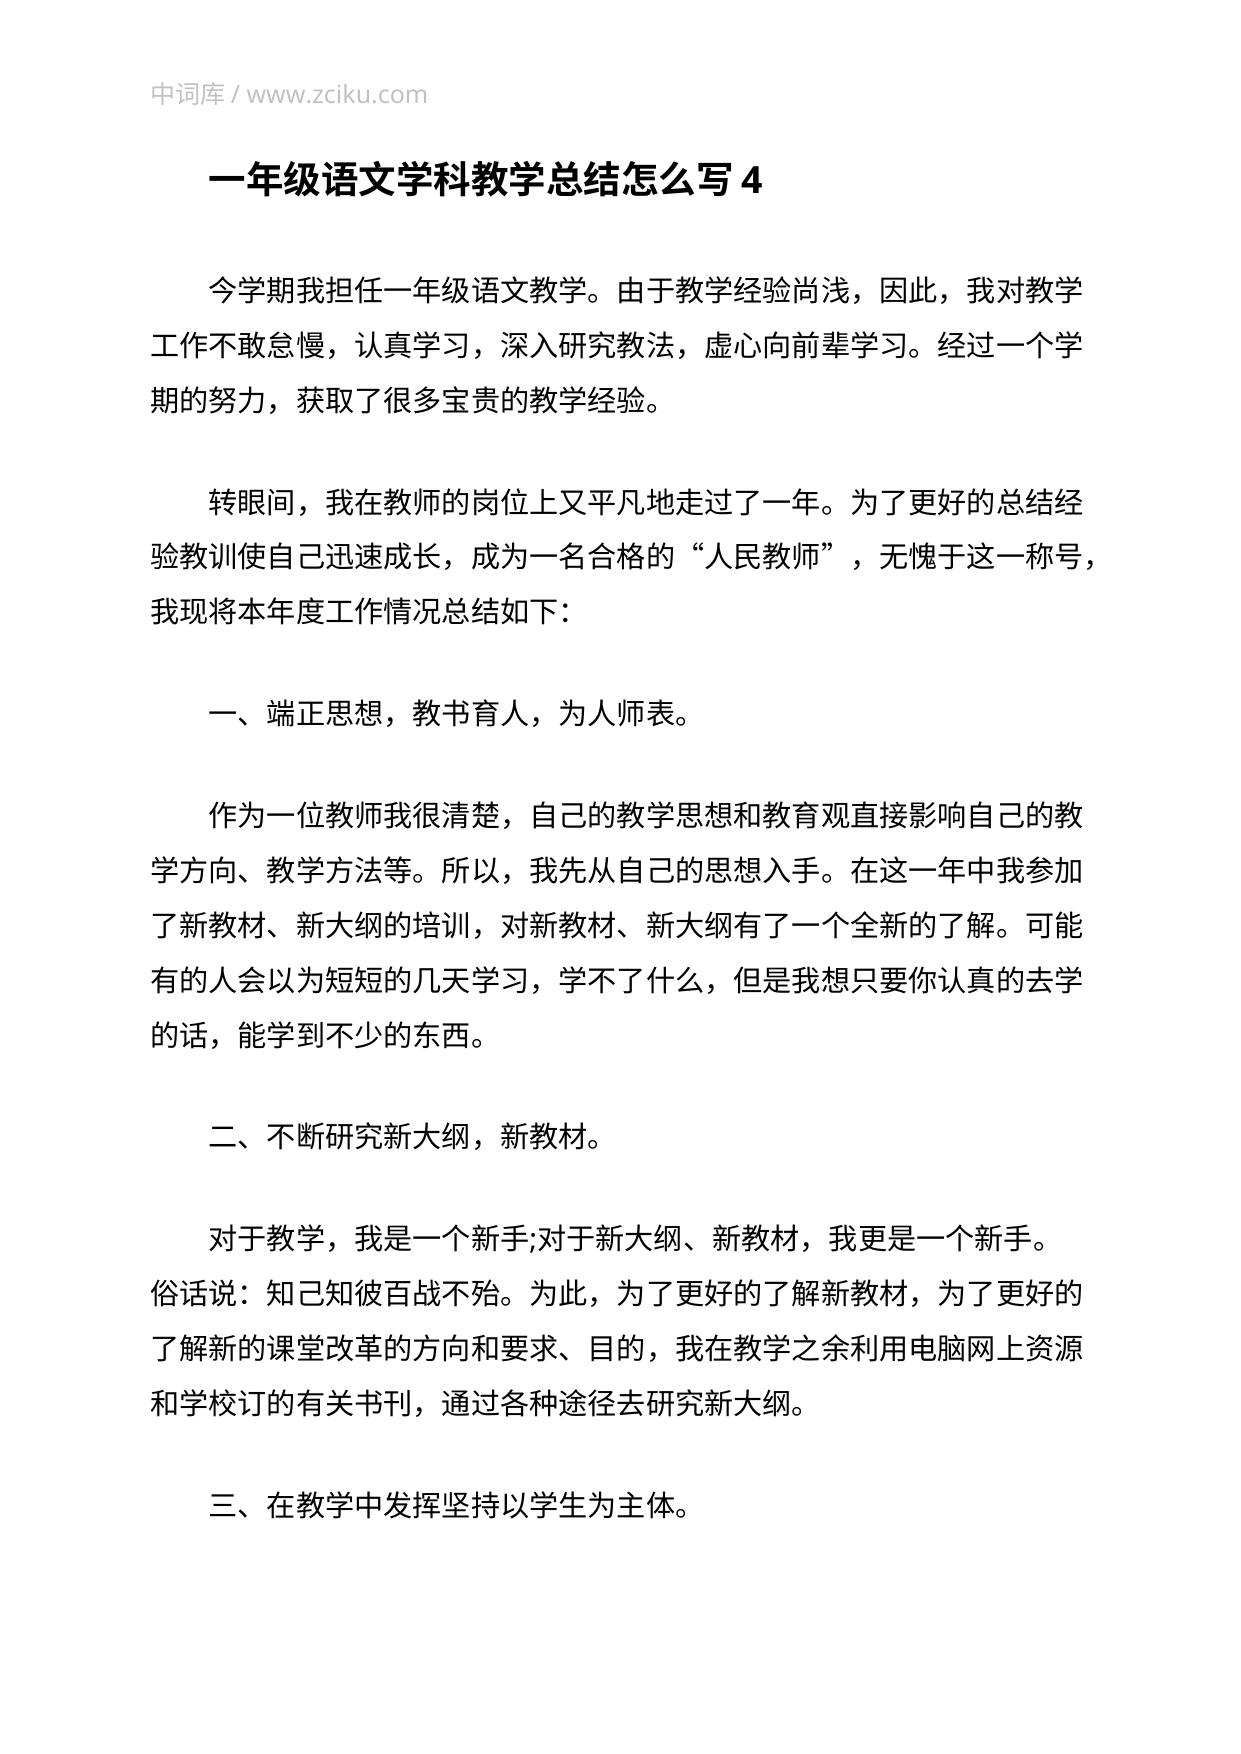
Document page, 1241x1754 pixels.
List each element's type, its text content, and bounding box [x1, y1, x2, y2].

text 一、端正思想，教书育人，为人师表。 [150, 691, 1090, 733]
text 对于教学，我是一个新手;对于新大纲、新教材，我更是一个新手。俗话说：知己知彼百战不殆。为此，为了更好的了解新教材，为了更好的了解新的课堂改革的方向和要求、目的，我在教学之余利用电脑网上资源和学校订的有关书刊，通过各种途径去研究新大纲。 [150, 1216, 1090, 1423]
text 二、不断研究新大纲，新教材。 [150, 1114, 1090, 1156]
text 作为一位教师我很清楚，自己的教学思想和教育观直接影响自己的教学方向、教学方法等。所以，我先从自己的思想入手。在这一年中我参加了新教材、新大纲的培训，对新教材、新大纲有了一个全新的了解。可能有的人会以为短短的几天学习，学不了什么，但是我想只要你认真的去学的话，能学到不少的东西。 [150, 792, 1090, 1054]
text 今学期我担任一年级语文教学。由于教学经验尚浅，因此，我对教学工作不敢怠慢，认真学习，深入研究教法，虚心向前辈学习。经过一个学期的努力，获取了很多宝贵的教学经验。 [150, 268, 1090, 420]
text 三、在教学中发挥坚持以学生为主体。 [150, 1482, 1090, 1524]
text 一年级语文学科教学总结怎么写4 [150, 150, 1090, 204]
text 转眼间，我在教师的岗位上又平凡地走过了一年。为了更好的总结经验教训使自己迅速成长，成为一名合格的“人民教师”，无愧于这一称号，我现将本年度工作情况总结如下： [150, 479, 1090, 631]
